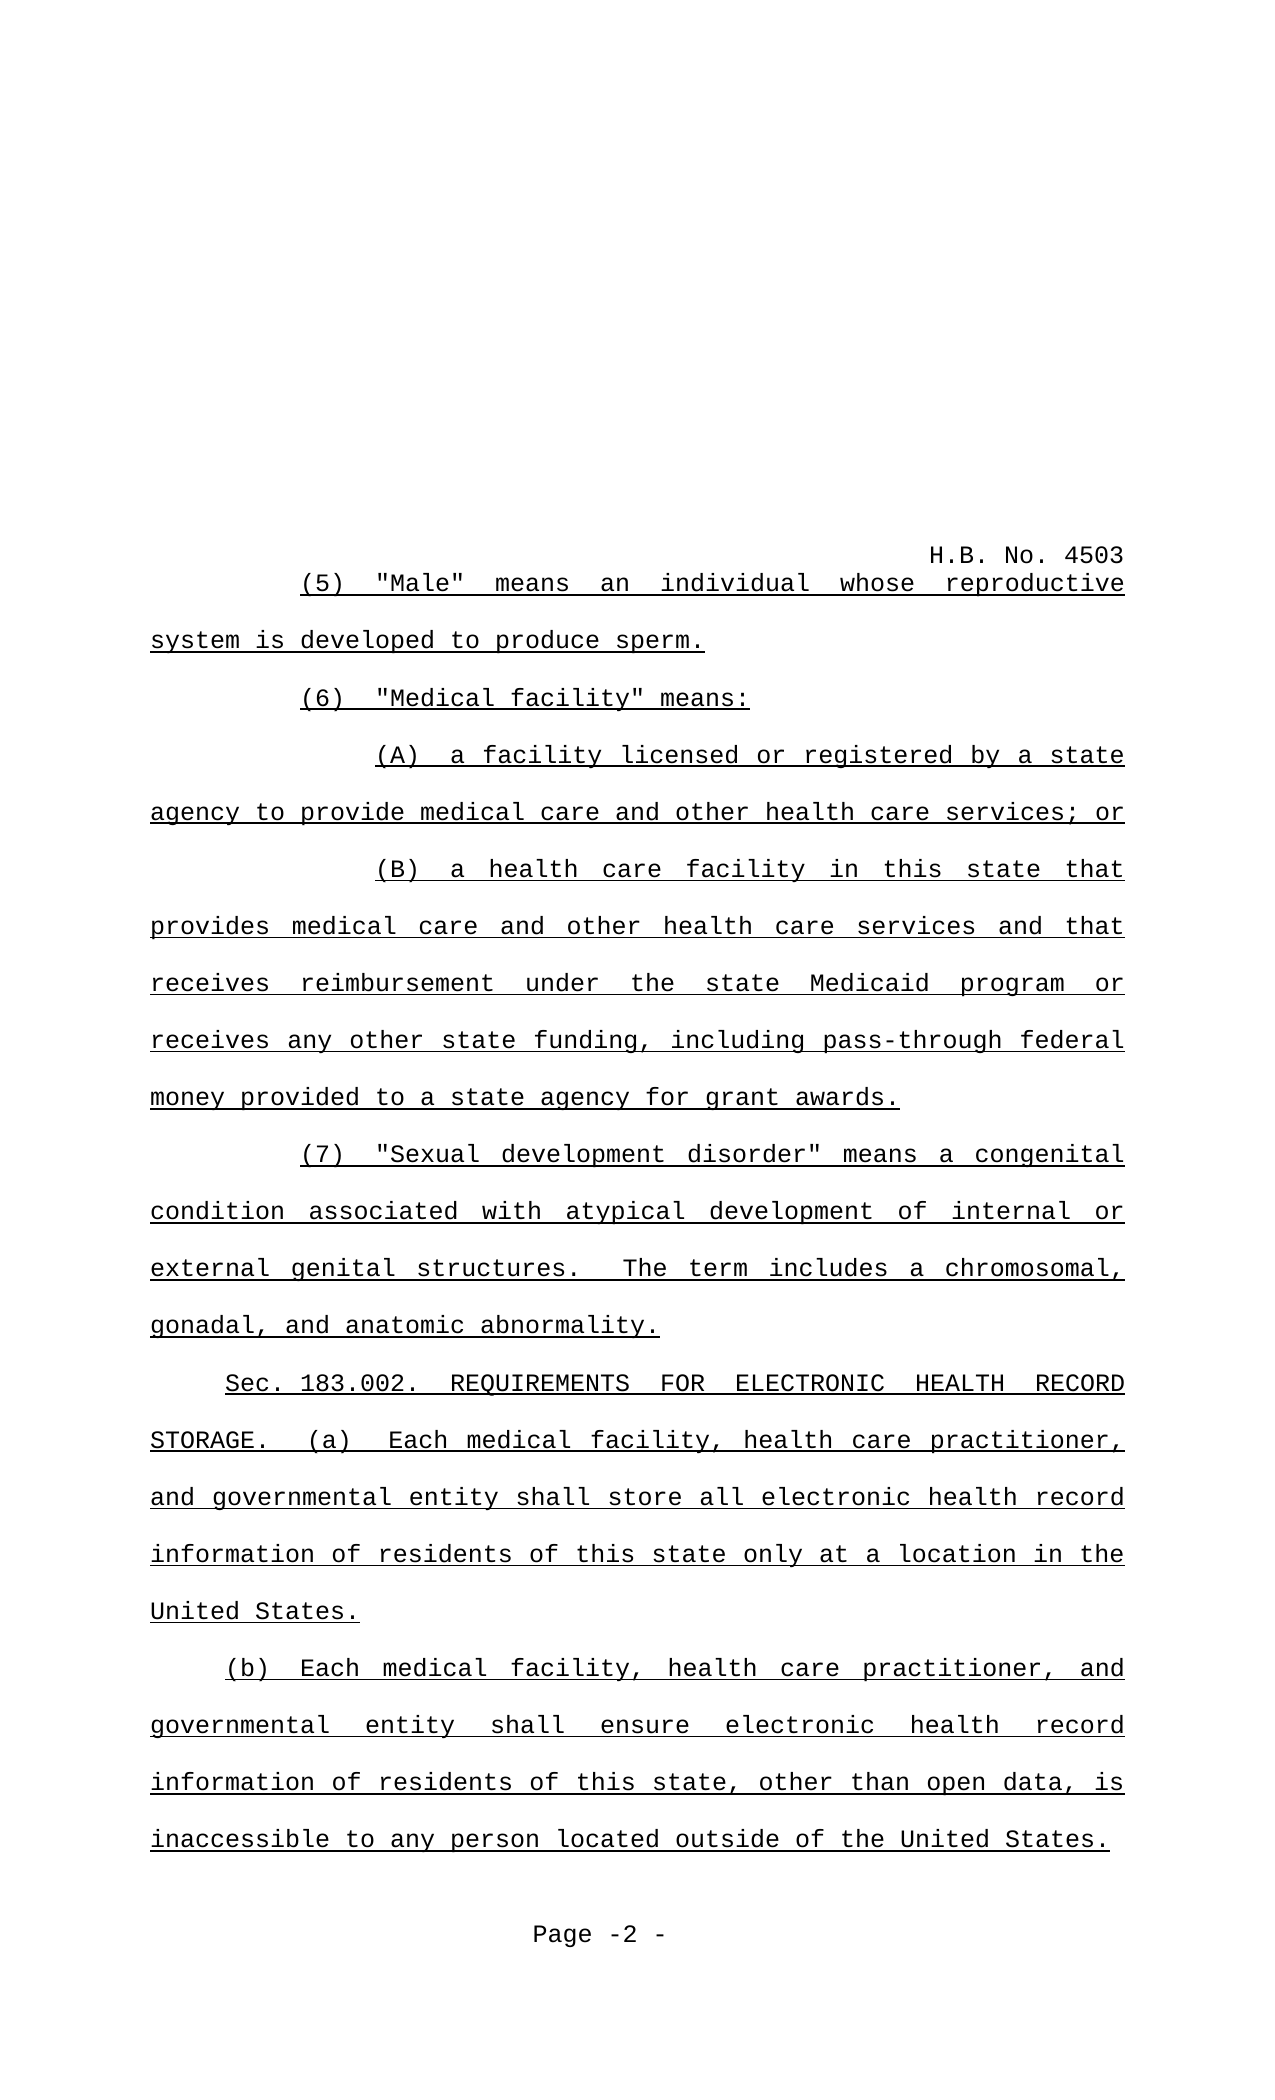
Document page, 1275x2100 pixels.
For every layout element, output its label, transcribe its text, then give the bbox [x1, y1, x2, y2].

text (5) "Male" means an individual whose reproductive system is developed to produce sperm. [150, 571, 1125, 656]
text (7) "Sexual development disorder" means a congenital condition associated with atypical development of internal or external genital structures. The term includes a chromosomal, gonadal, and anatomic abnormality. [150, 1224, 1125, 1279]
text (b) Each medical facility, health care practitioner, and governmental entity shall ensure electronic health record information of residents of this state, other than open data, is inaccessible to any person located outside of the United States. [150, 1655, 1125, 1736]
text (B) a health care facility in this state that provides medical care and other health care services and that receives reimbursement under the state Medicaid program or receives any other state funding, including pass-through federal money provided to a state agency for grant awards. [150, 1052, 1125, 1113]
text (B) a health care facility in this state that provides medical care and other health care services and that receives reimbursement under the state Medicaid program or receives any other state funding, including pass-through federal money provided to a state agency for grant awards. [150, 856, 1125, 937]
text (B) a health care facility in this state that provides medical care and other health care services and that receives reimbursement under the state Medicaid program or receives any other state funding, including pass-through federal money provided to a state agency for grant awards. [150, 995, 1125, 1051]
text (7) "Sexual development disorder" means a congenital condition associated with atypical development of internal or external genital structures. The term includes a chromosomal, gonadal, and anatomic abnormality. [150, 1281, 1125, 1341]
text Sec. 183.002. REQUIREMENTS FOR ELECTRONIC HEALTH RECORD STORAGE. (a) Each medical facility, health care practitioner, and governmental entity shall store all electronic health record information of residents of this state only at a location in the United States. [150, 1509, 1125, 1565]
text (A) a facility licensed or registered by a state agency to provide medical care and other health care services; or [150, 742, 1125, 822]
text Sec. 183.002. REQUIREMENTS FOR ELECTRONIC HEALTH RECORD STORAGE. (a) Each medical facility, health care practitioner, and governmental entity shall store all electronic health record information of residents of this state only at a location in the United States. [150, 1452, 1125, 1508]
text (b) Each medical facility, health care practitioner, and governmental entity shall ensure electronic health record information of residents of this state, other than open data, is inaccessible to any person located outside of the United States. [150, 1795, 1125, 1855]
text (7) "Sexual development disorder" means a congenital condition associated with atypical development of internal or external genital structures. The term includes a chromosomal, gonadal, and anatomic abnormality. [150, 1142, 1125, 1222]
text Sec. 183.002. REQUIREMENTS FOR ELECTRONIC HEALTH RECORD STORAGE. (a) Each medical facility, health care practitioner, and governmental entity shall store all electronic health record information of residents of this state only at a location in the United States. [150, 1370, 1125, 1450]
text (6) "Medical facility" means: [150, 685, 1125, 713]
text (B) a health care facility in this state that provides medical care and other health care services and that receives reimbursement under the state Medicaid program or receives any other state funding, including pass-through federal money provided to a state agency for grant awards. [150, 938, 1125, 994]
text (b) Each medical facility, health care practitioner, and governmental entity shall ensure electronic health record information of residents of this state, other than open data, is inaccessible to any person located outside of the United States. [150, 1737, 1125, 1793]
text Sec. 183.002. REQUIREMENTS FOR ELECTRONIC HEALTH RECORD STORAGE. (a) Each medical facility, health care practitioner, and governmental entity shall store all electronic health record information of residents of this state only at a location in the United States. [150, 1566, 1125, 1627]
